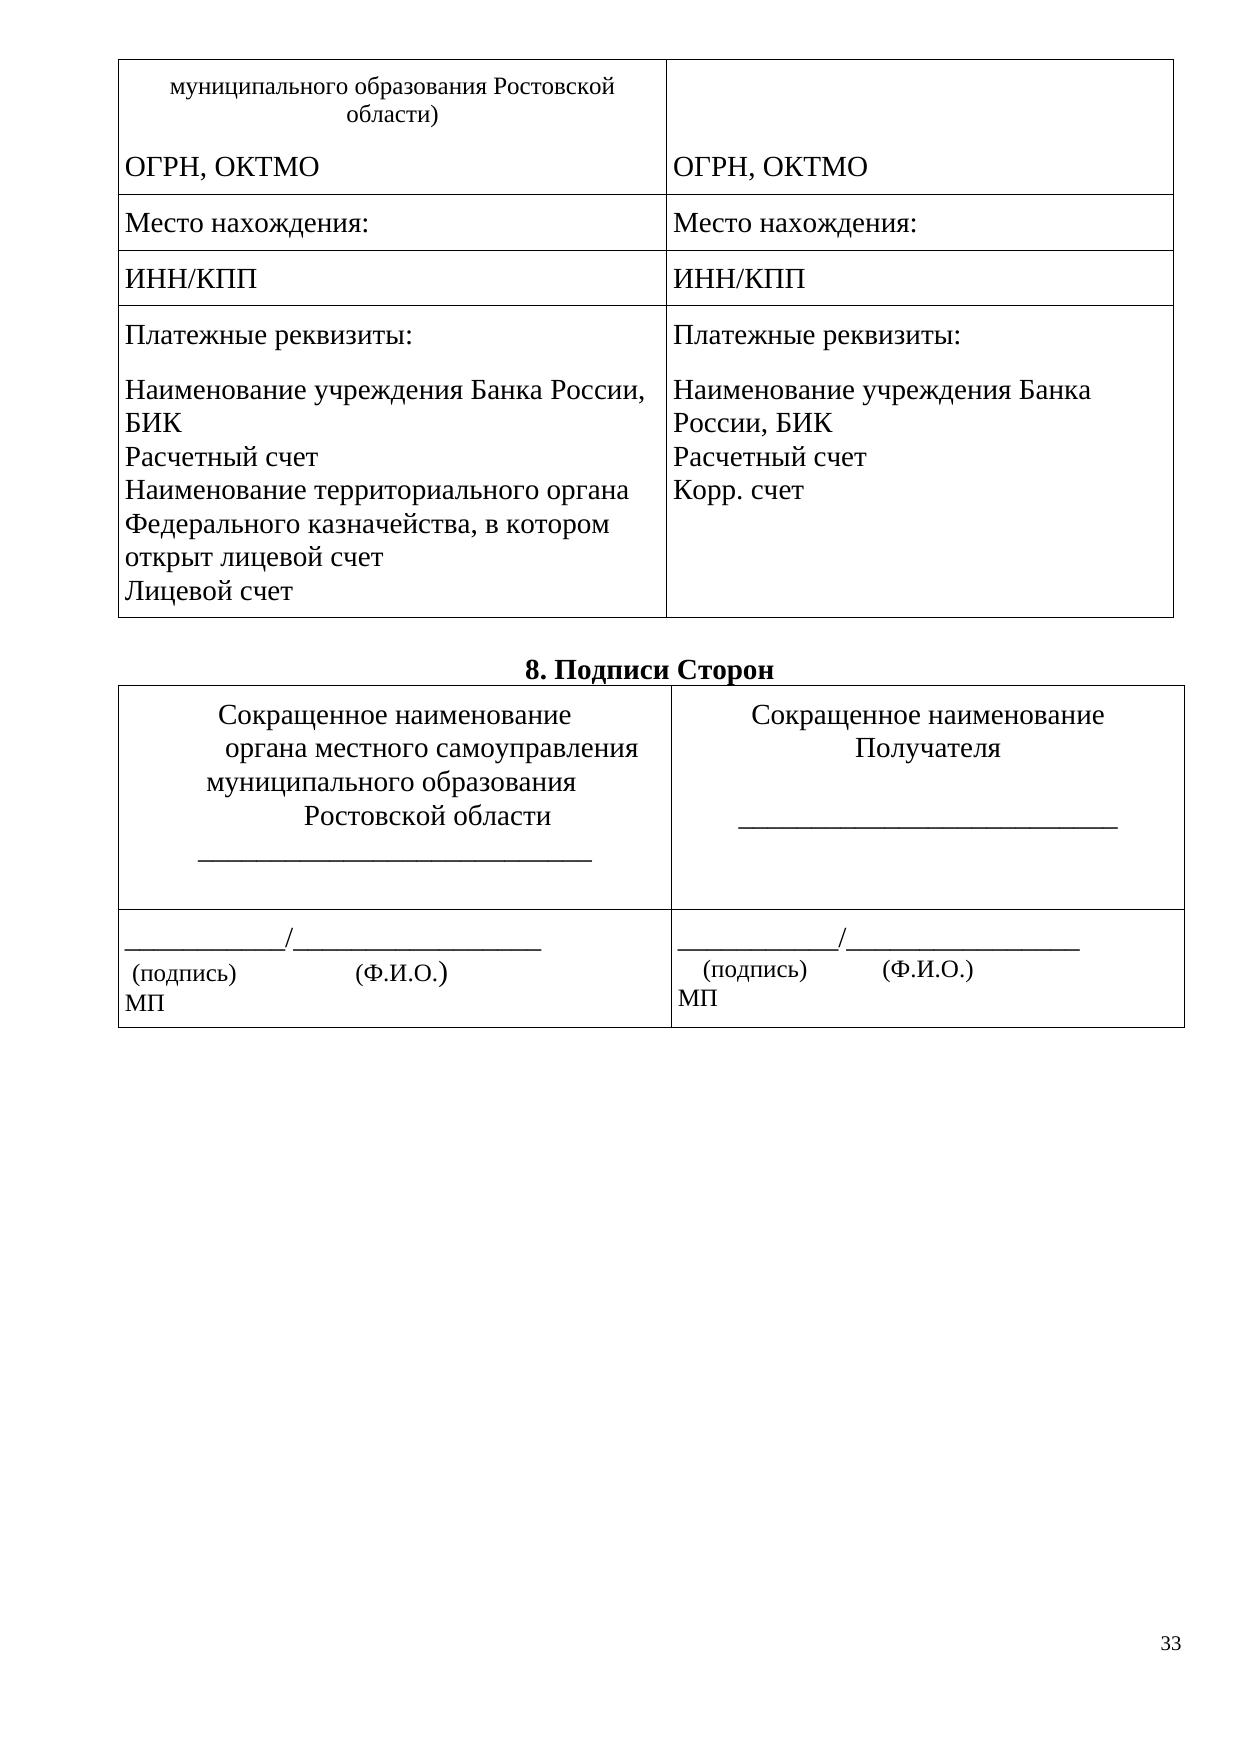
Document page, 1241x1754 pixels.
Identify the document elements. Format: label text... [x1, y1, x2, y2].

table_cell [667, 60, 1173, 139]
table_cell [119, 60, 666, 139]
text 8. Подписи Сторон [118, 652, 1181, 685]
table_cell ОГРН, ОКТМО [119, 139, 666, 194]
table_cell Платежные реквизиты: [667, 306, 1173, 361]
table_cell Место нахождения: [119, 195, 666, 249]
table_cell ИНН/КПП [119, 251, 666, 305]
table_header Сокращенное наименование Получателя __________________________ [672, 686, 1184, 909]
table_cell ИНН/КПП [667, 251, 1173, 305]
table_cell ___________/________________ (подпись) (Ф.И.О.) МП [672, 910, 1184, 1027]
table_cell ОГРН, ОКТМО [667, 139, 1173, 194]
table_cell Место нахождения: [667, 195, 1173, 249]
table_header Сокращенное наименование органа местного самоуправления муниципального образования Ростовской области ___________________________ [119, 686, 671, 909]
table_cell Наименование учреждения Банка России, БИК Расчетный счет Наименование территориального органа Федерального казначейства, в котором открыт лицевой счет Лицевой счет [119, 361, 666, 617]
table_cell ___________/_________________ (подпись) (Ф.И.О.) МП [119, 910, 671, 1027]
table_cell Платежные реквизиты: [119, 306, 666, 361]
table_cell Наименование учреждения Банка России, БИК Расчетный счет Корр. счет [667, 361, 1173, 617]
